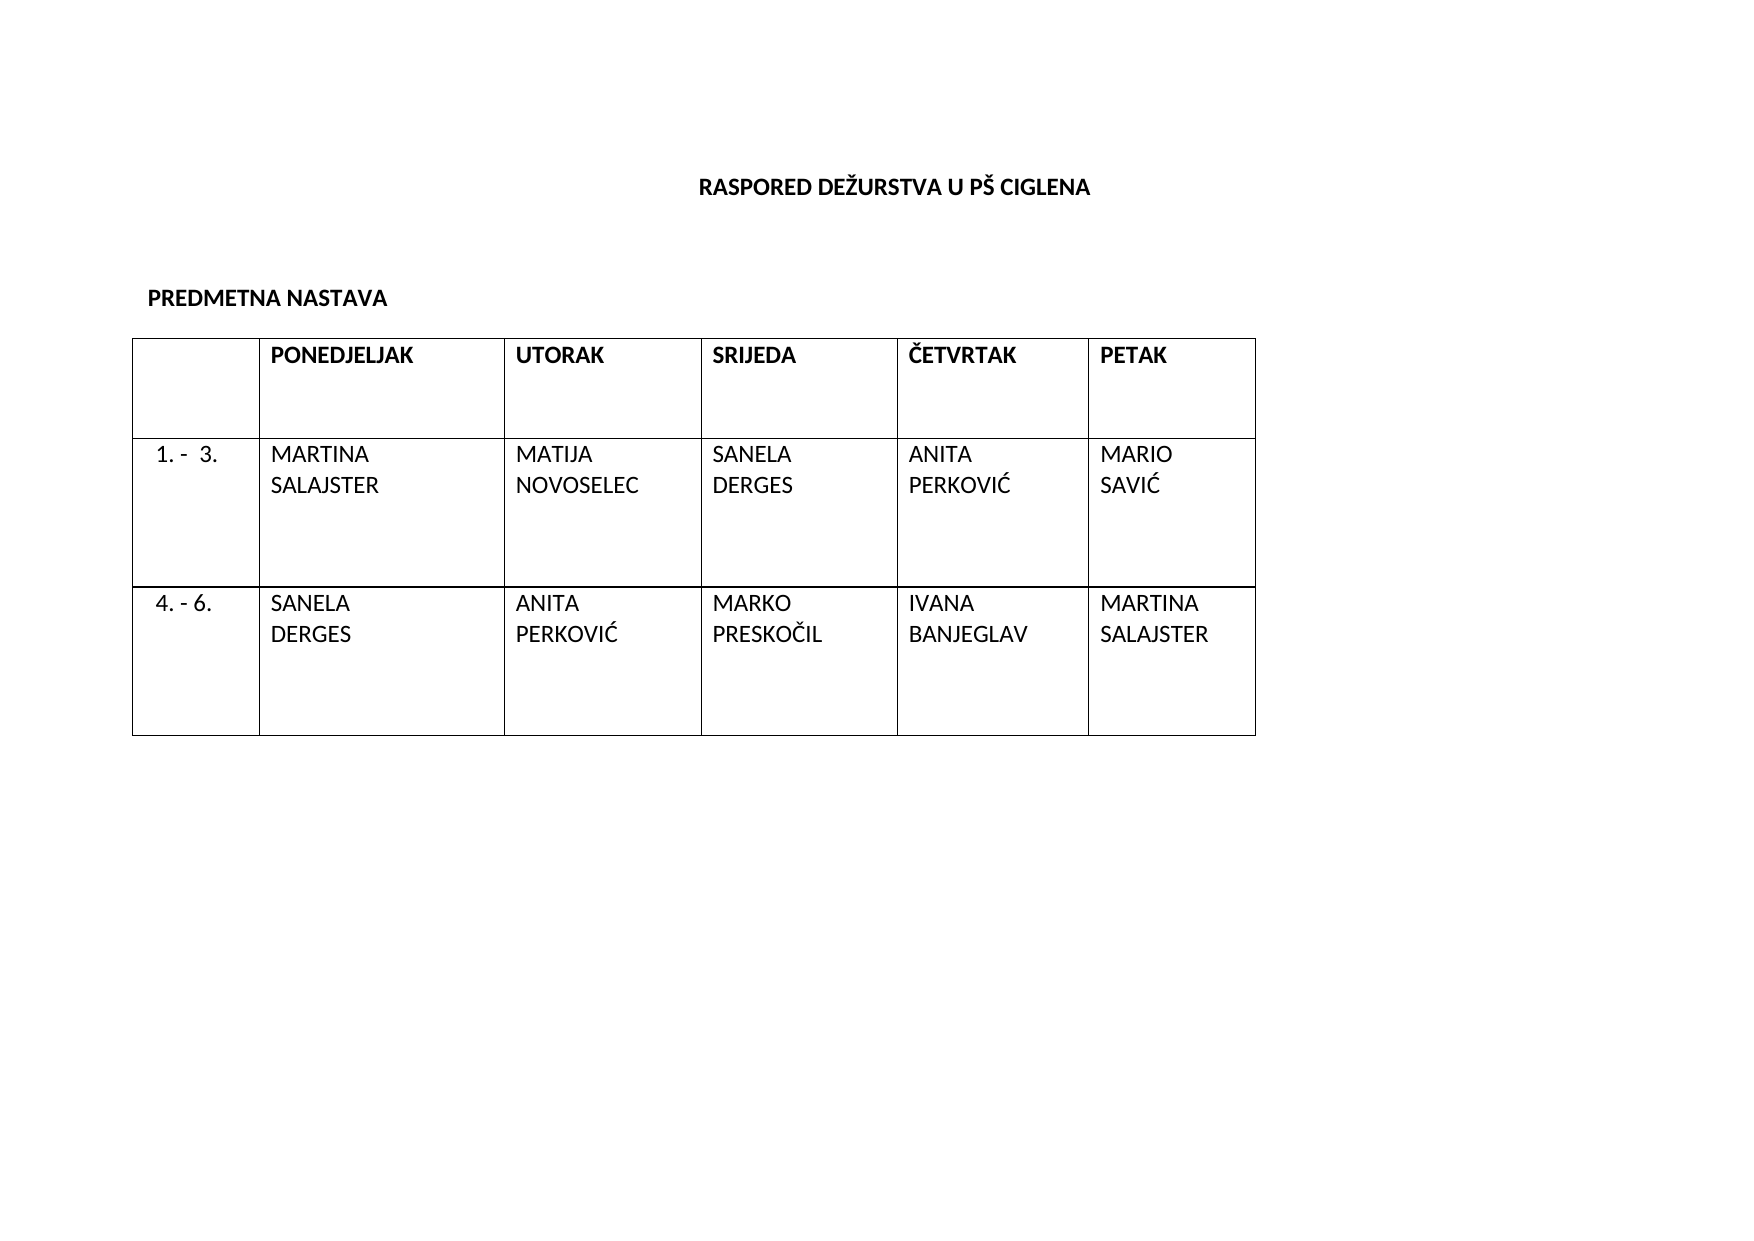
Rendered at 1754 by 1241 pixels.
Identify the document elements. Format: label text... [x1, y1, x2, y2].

table_header PONEDJELJAK [260, 339, 504, 438]
table_header [133, 339, 259, 438]
table_cell MARTINA SALAJSTER [260, 439, 504, 586]
table_cell SANELA DERGES [702, 439, 897, 586]
table_cell ANITA PERKOVIĆ [898, 439, 1088, 586]
table_cell MARTINA SALAJSTER [1089, 588, 1255, 735]
table_cell MARIO SAVIĆ [1089, 439, 1255, 586]
table_cell IVANA BANJEGLAV [898, 588, 1088, 735]
table_cell ANITA PERKOVIĆ [505, 588, 701, 735]
table_cell 4. - 6. [133, 588, 259, 735]
table_cell 1. - 3. [133, 439, 259, 586]
text PREDMETNA NASTAVA [148, 282, 1642, 313]
table_cell SANELA DERGES [260, 588, 504, 735]
table_cell MATIJA NOVOSELEC [505, 439, 701, 586]
table_header PETAK [1089, 339, 1255, 438]
table_header SRIJEDA [702, 339, 897, 438]
table_header ČETVRTAK [898, 339, 1088, 438]
table_cell MARKO PRESKOČIL [702, 588, 897, 735]
text RASPORED DEŽURSTVA U PŠ CIGLENA [148, 171, 1642, 201]
table_header UTORAK [505, 339, 701, 438]
